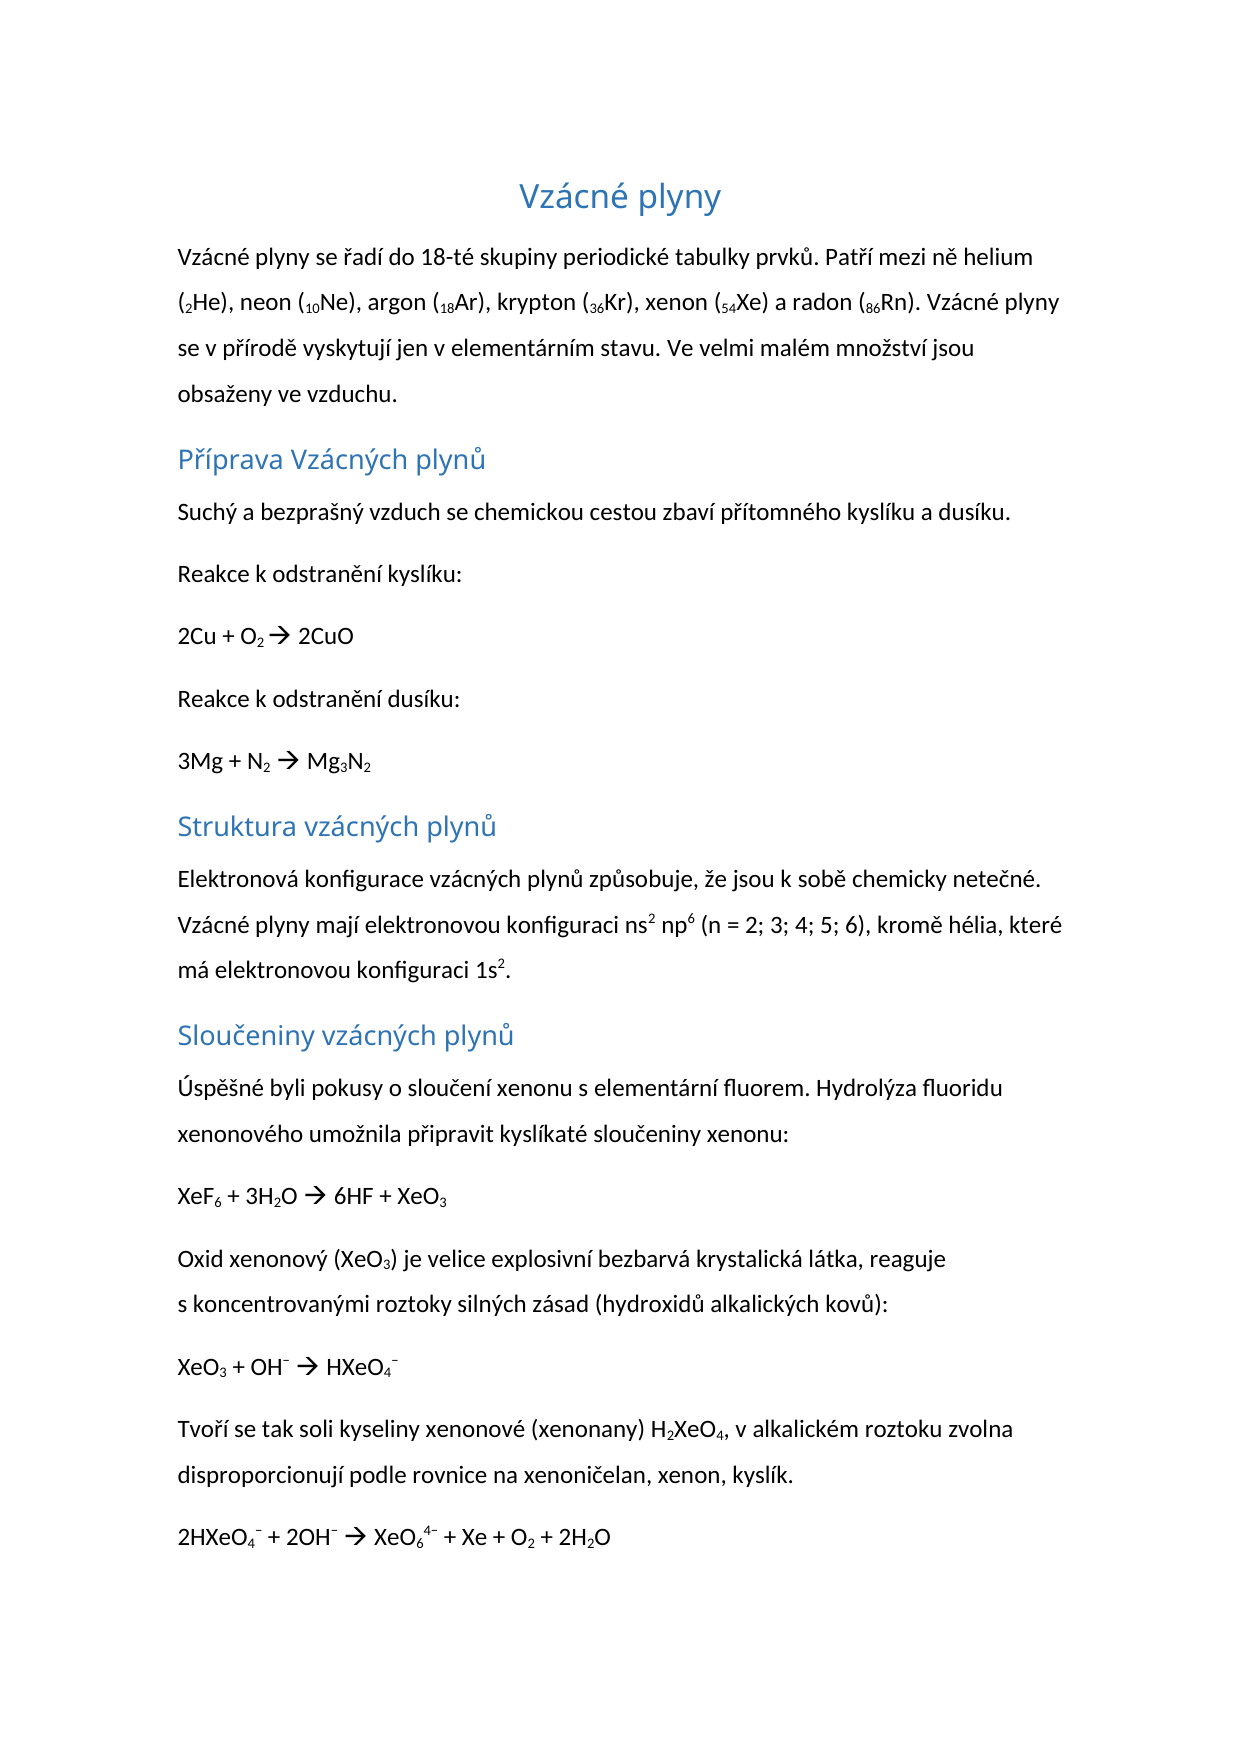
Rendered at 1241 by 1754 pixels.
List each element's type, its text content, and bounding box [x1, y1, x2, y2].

text Elektronová konfigurace vzácných plynů způsobuje, že jsou k sobě chemicky netečné. Vzácné plyny mají elektronovou konfiguraci ns2 np6 (n = 2; 3; 4; 5; 6), kromě hélia, které má elektronovou konfiguraci 1s2. [177, 863, 1063, 985]
subtitle Struktura vzácných plynů [177, 808, 1063, 844]
text Úspěšné byli pokusy o sloučení xenonu s elementární fluorem. Hydrolýza fluoridu xenonového umožnila připravit kyslíkaté sloučeniny xenonu: [177, 1072, 1063, 1148]
text Oxid xenonový (XeO3) je velice explosivní bezbarvá krystalická látka, reaguje s koncentrovanými roztoky silných zásad (hydroxidů alkalických kovů): [177, 1243, 1063, 1319]
text 2Cu + O2 2CuO [177, 621, 1063, 651]
text XeF6 + 3H2O 6HF + XeO3 [177, 1180, 1063, 1211]
text XeO3 + OH− HXeO4− [177, 1351, 1063, 1381]
text 3Mg + N2 Mg3N2 [177, 745, 1063, 776]
text Tvoří se tak soli kyseliny xenonové (xenonany) H2XeO4, v alkalickém roztoku zvolna disproporcionují podle rovnice na xenoničelan, xenon, kyslík. [177, 1413, 1063, 1489]
text Suchý a bezprašný vzduch se chemickou cestou zbaví přítomného kyslíku a dusíku. [177, 496, 1063, 526]
text 2HXeO4− + 2OH− XeO64− + Xe + O2 + 2H2O [177, 1521, 1063, 1552]
subtitle Příprava Vzácných plynů [177, 440, 1063, 477]
text Vzácné plyny se řadí do 18-té skupiny periodické tabulky prvků. Patří mezi ně helium (2He), neon (10Ne), argon (18Ar), krypton (36Kr), xenon (54Xe) a radon (86Rn). Vzácné plyny se v přírodě vyskytují jen v elementárním stavu. Ve velmi malém množství jsou obsaženy ve vzduchu. [177, 241, 1063, 408]
text Reakce k odstranění dusíku: [177, 683, 1063, 713]
text Reakce k odstranění kyslíku: [177, 558, 1063, 589]
subtitle Sloučeniny vzácných plynů [177, 1017, 1063, 1054]
subtitle Vzácné plyny [177, 173, 1063, 218]
